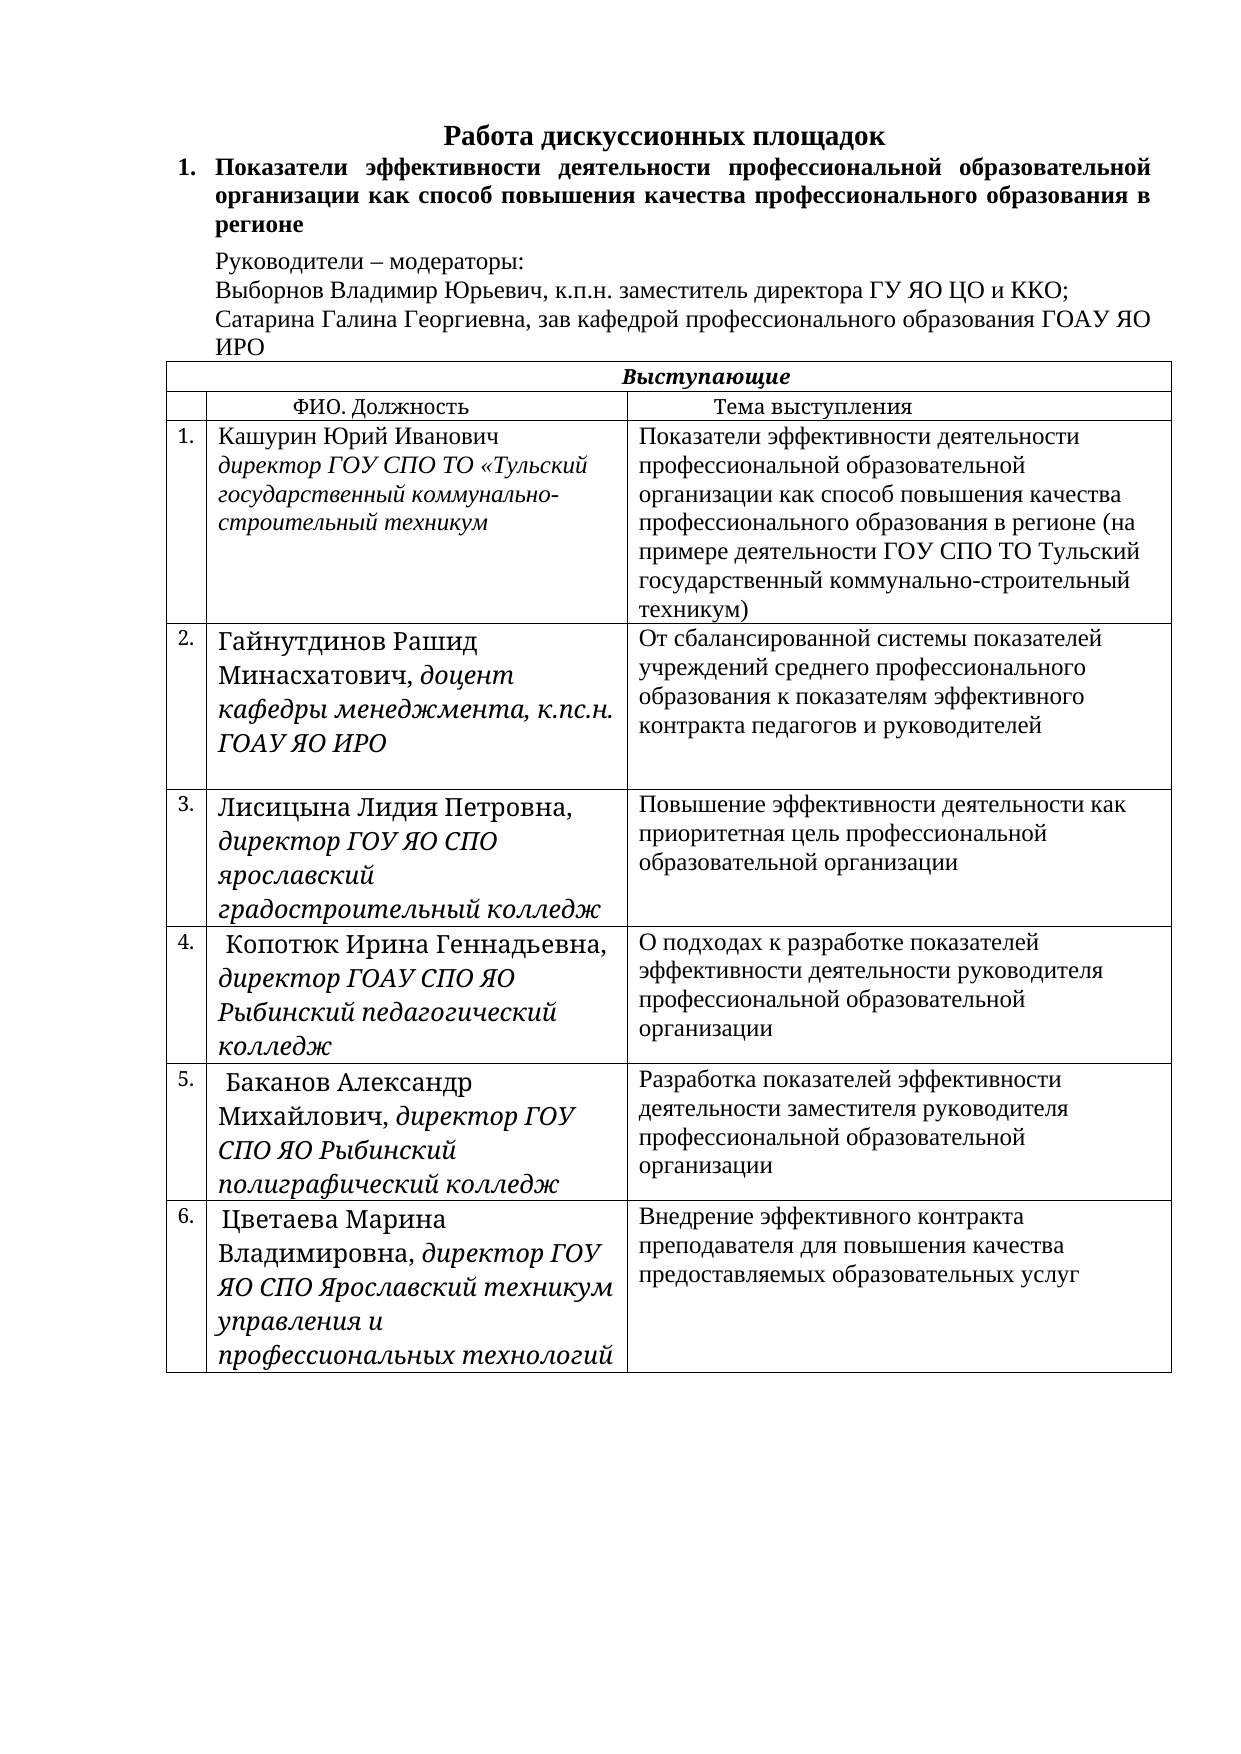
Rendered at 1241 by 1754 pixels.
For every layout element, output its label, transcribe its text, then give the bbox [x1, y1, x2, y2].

table_cell Тема выступления [628, 392, 1171, 420]
table_cell Цветаева Марина Владимировна, директор ГОУ ЯО СПО Ярославский техникум управления и профессиональных технологий [207, 1201, 627, 1372]
table_cell [167, 790, 206, 926]
table_cell Повышение эффективности деятельности как приоритетная цель профессиональной образовательной организации [628, 790, 1171, 926]
text Работа дискуссионных площадок [177, 118, 1152, 152]
table_cell [167, 624, 206, 788]
table_cell Внедрение эффективного контракта преподавателя для повышения качества предоставляемых образовательных услуг [628, 1201, 1171, 1372]
text Сатарина Галина Георгиевна, зав кафедрой профессионального образования ГОАУ ЯО ИРО [215, 304, 1152, 361]
table_cell [167, 1201, 206, 1372]
table_cell Разработка показателей эффективности деятельности заместителя руководителя профессиональной образовательной организации [628, 1064, 1171, 1200]
text Руководители – модераторы: [215, 246, 1152, 275]
table_cell ФИО. Должность [207, 392, 627, 420]
table_cell [167, 927, 206, 1063]
table_header Выступающие [167, 362, 1171, 391]
text Выборнов Владимир Юрьевич, к.п.н. заместитель директора ГУ ЯО ЦО и ККО; [215, 275, 1152, 304]
table_cell О подходах к разработке показателей эффективности деятельности руководителя профессиональной образовательной организации [628, 927, 1171, 1063]
table_cell Кашурин Юрий Иванович директор ГОУ СПО ТО «Тульский государственный коммунально-строительный техникум [207, 421, 627, 622]
table_cell [167, 392, 206, 420]
table_cell Гайнутдинов Рашид Минасхатович, доцент кафедры менеджмента, к.пс.н. ГОАУ ЯО ИРО [207, 624, 627, 788]
table_cell [167, 421, 206, 622]
table_cell От сбалансированной системы показателей учреждений среднего профессионального образования к показателям эффективного контракта педагогов и руководителей [628, 624, 1171, 788]
table_cell Копотюк Ирина Геннадьевна, директор ГОАУ СПО ЯО Рыбинский педагогический колледж [207, 927, 627, 1063]
table_cell Лисицына Лидия Петровна, директор ГОУ ЯО СПО ярославский градостроительный колледж [207, 790, 627, 926]
list Показатели эффективности деятельности профессиональной образовательной организации как способ повышения качества профессионального образования в регионе [177, 152, 1152, 238]
table_cell Баканов Александр Михайлович, директор ГОУ СПО ЯО Рыбинский полиграфический колледж [207, 1064, 627, 1200]
table_cell Показатели эффективности деятельности профессиональной образовательной организации как способ повышения качества профессионального образования в регионе (на примере деятельности ГОУ СПО ТО Тульский государственный коммунально-строительный техникум) [628, 421, 1171, 622]
table_cell [167, 1064, 206, 1200]
